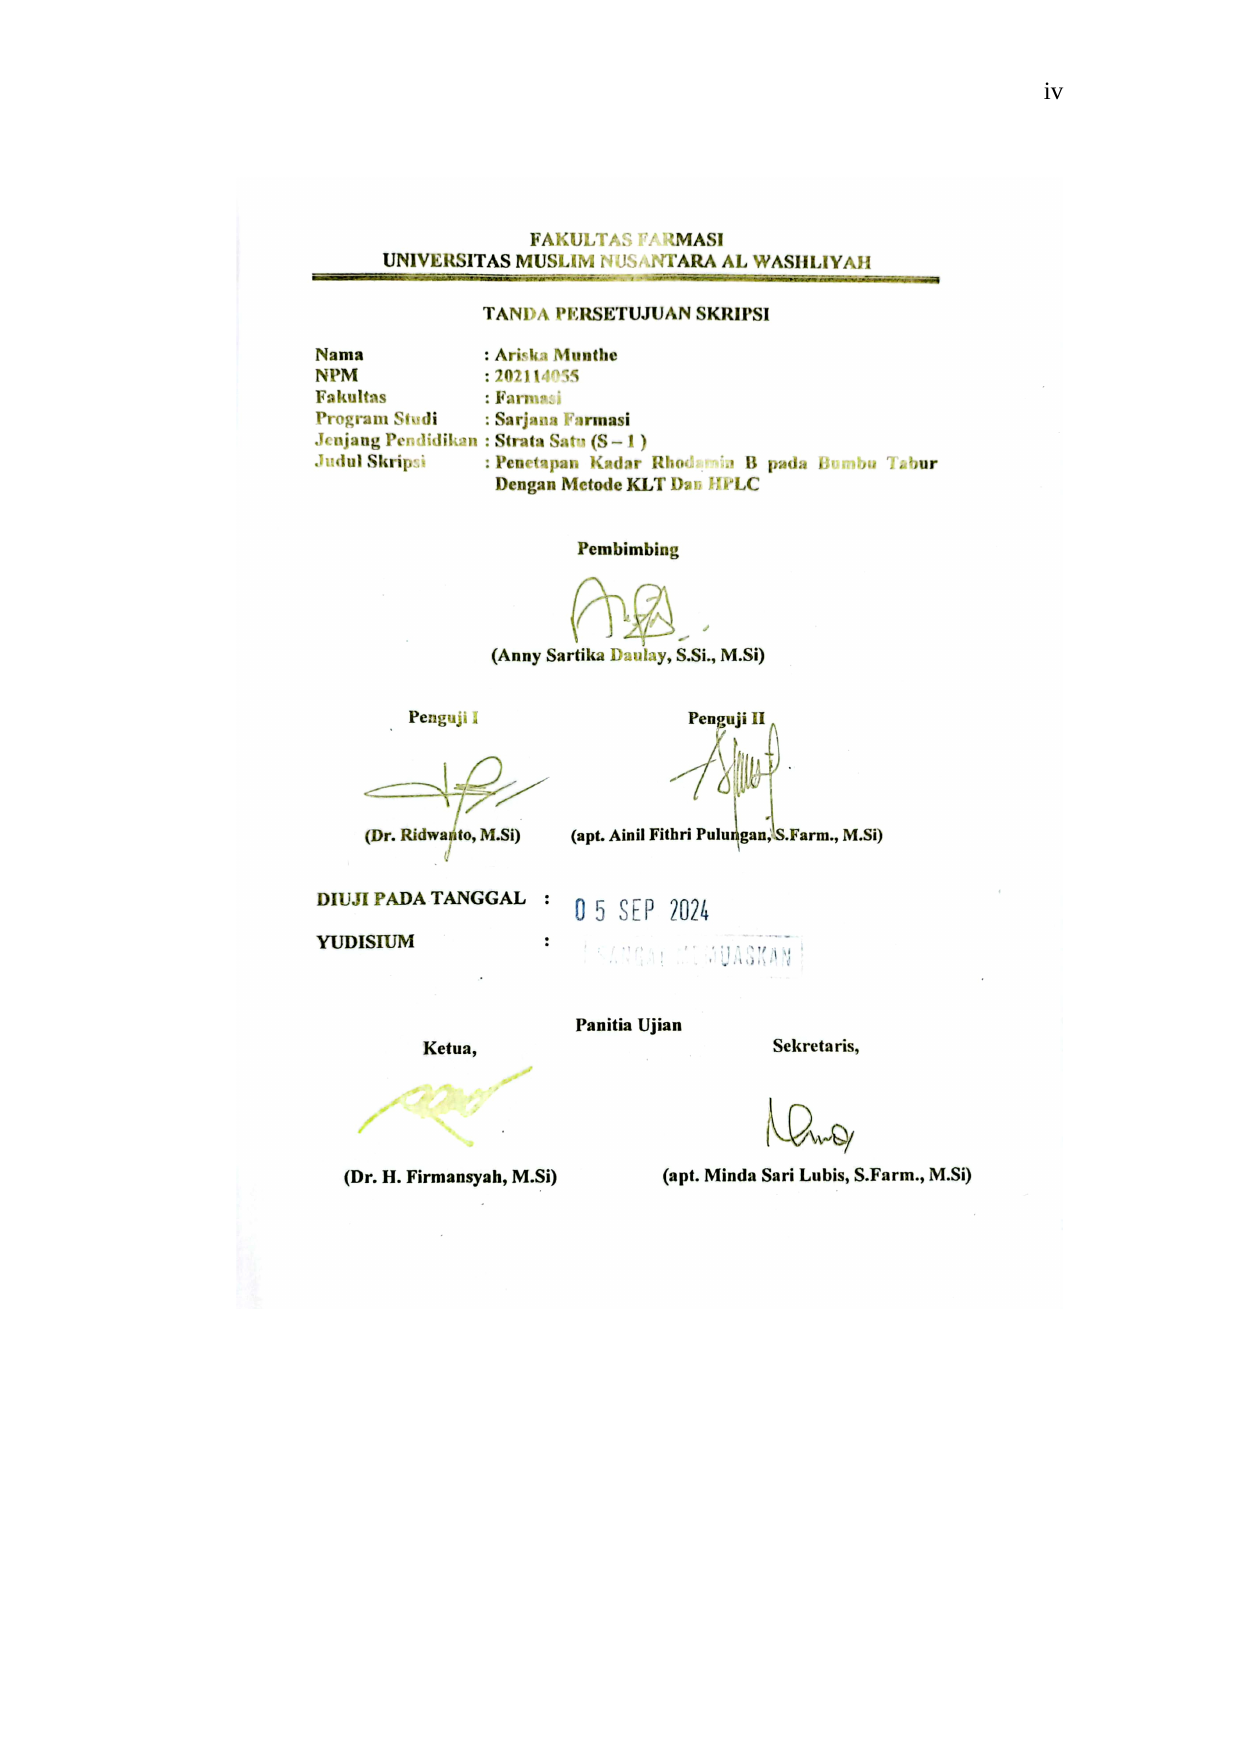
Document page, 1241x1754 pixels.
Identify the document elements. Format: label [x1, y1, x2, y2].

picture [236, 177, 1063, 1309]
